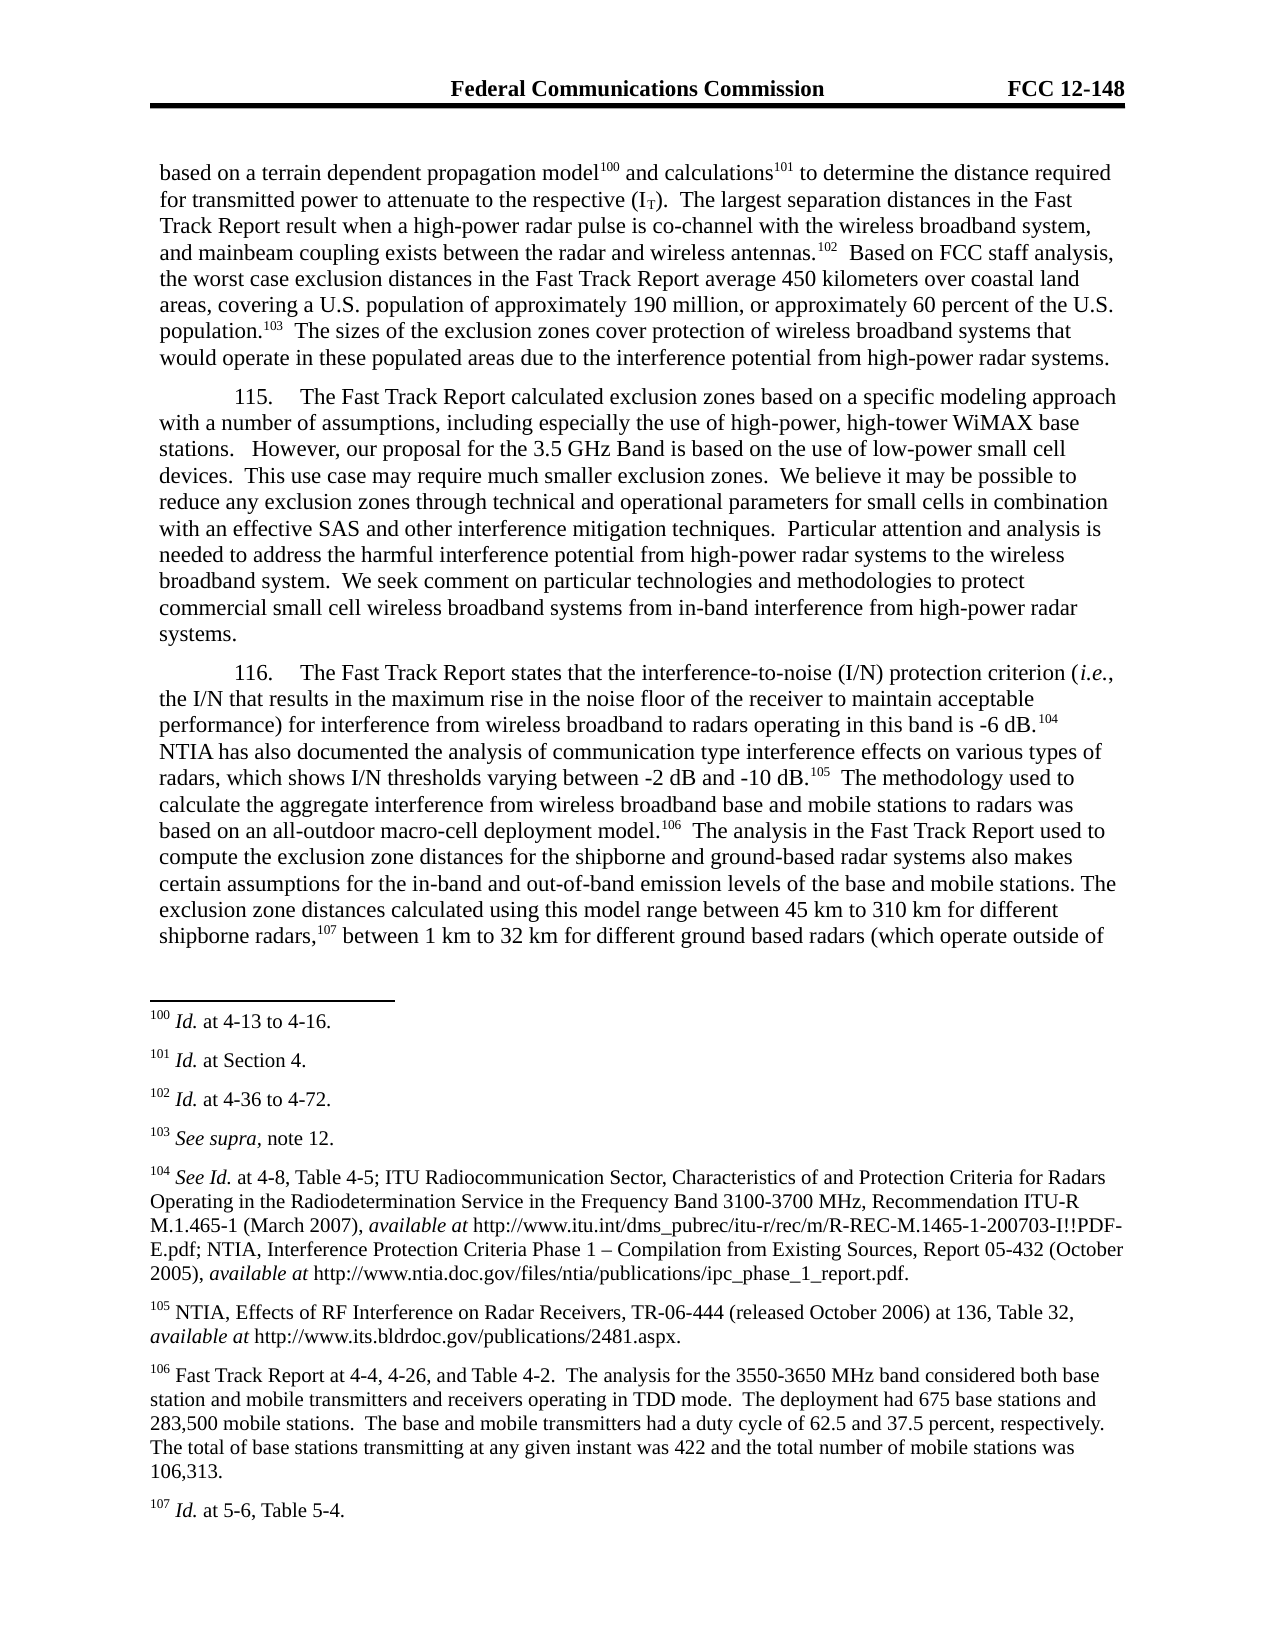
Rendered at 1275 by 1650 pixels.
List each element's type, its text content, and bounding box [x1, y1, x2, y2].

text The Fast Track Report calculated exclusion zones based on a specific modeling approach with a number of assumptions, including especially the use of high-power, high-tower WiMAX base stations. However, our proposal for the 3.5 GHz Band is based on the use of low-power small cell devices. This use case may require much smaller exclusion zones. We believe it may be possible to reduce any exclusion zones through technical and operational parameters for small cells in combination with an effective SAS and other interference mitigation techniques. Particular attention and analysis is needed to address the harmful interference potential from high-power radar systems to the wireless broadband system. We seek comment on particular technologies and methodologies to protect commercial small cell wireless broadband systems from in-band interference from high-power radar systems. [159, 383, 1125, 646]
text The Fast Track Report states that the interference-to-noise (I/N) protection criterion (i.e., the I/N that results in the maximum rise in the noise floor of the receiver to maintain acceptable performance) for interference from wireless broadband to radars operating in this band is -6 dB. NTIA has also documented the analysis of communication type interference effects on various types of radars, which shows I/N thresholds varying between -2 dB and -10 dB. The methodology used to calculate the aggregate interference from wireless broadband base and mobile stations to radars was based on an all-outdoor macro-cell deployment model. The analysis in the Fast Track Report used to compute the exclusion zone distances for the shipborne and ground-based radar systems also makes certain assumptions for the in-band and out-of-band emission levels of the base and mobile stations. The exclusion zone distances calculated using this model range between 45 km to 310 km for different shipborne radars, between 1 km to 32 km for different ground based radars (which operate outside of the 3550 – 3650 MHz band), and no exclusion zone for airborne radars (which operate outside of the 3550 – 3650 MHz band). Regarding interference from radars to commercial wireless broadband systems, the Fast Track Report calculates exclusion zone distances based on I/N thresholds between -6 dB and +10 dB. Moreover, the Fast Track Report makes reference to previous tests and measurements that show the throughput performance of wireless broadband receivers at different levels of interference power, using interference thresholds based on the ratio of peak interference power to the desired “carrier” signal (i.e., Carrier-to-Interference (C/I)), instead of I/N. Further, the Fast Track Report notes that commercial “digital receivers are relatively robust in the presence of low duty cycle pulsed interference.” We examine the case of C/I later in this section. It should be noted that our proposal addresses NTIA’s concerns about interference into commercial systems by prohibiting Priority Access operations in areas where interference from DoD radars would be expected. Moreover, GAA users should not have any expectation of interference protection and would be required to accept interference from Incumbent Access users, including DoD radar systems. As such, our proposed spectrum management model assumes that the calculation of Incumbent Use Zones should be designed to prevent commercial interference into radar, not interference from DoD radar into commercial systems. We seek comment on this assumption. [159, 659, 1125, 949]
text Exclusion zone distances are based on interference thresholds (IT) at which receiver performance starts to degrade, for both radar receivers and wireless broadband receivers, and are based on a terrain dependent propagation model and calculations to determine the distance required for transmitted power to attenuate to the respective (IT). The largest separation distances in the Fast Track Report result when a high-power radar pulse is co-channel with the wireless broadband system, and mainbeam coupling exists between the radar and wireless antennas. Based on FCC staff analysis, the worst case exclusion distances in the Fast Track Report average 450 kilometers over coastal land areas, covering a U.S. population of approximately 190 million, or approximately 60 percent of the U.S. population. The sizes of the exclusion zones cover protection of wireless broadband systems that would operate in these populated areas due to the interference potential from high-power radar systems. [159, 159, 1125, 370]
